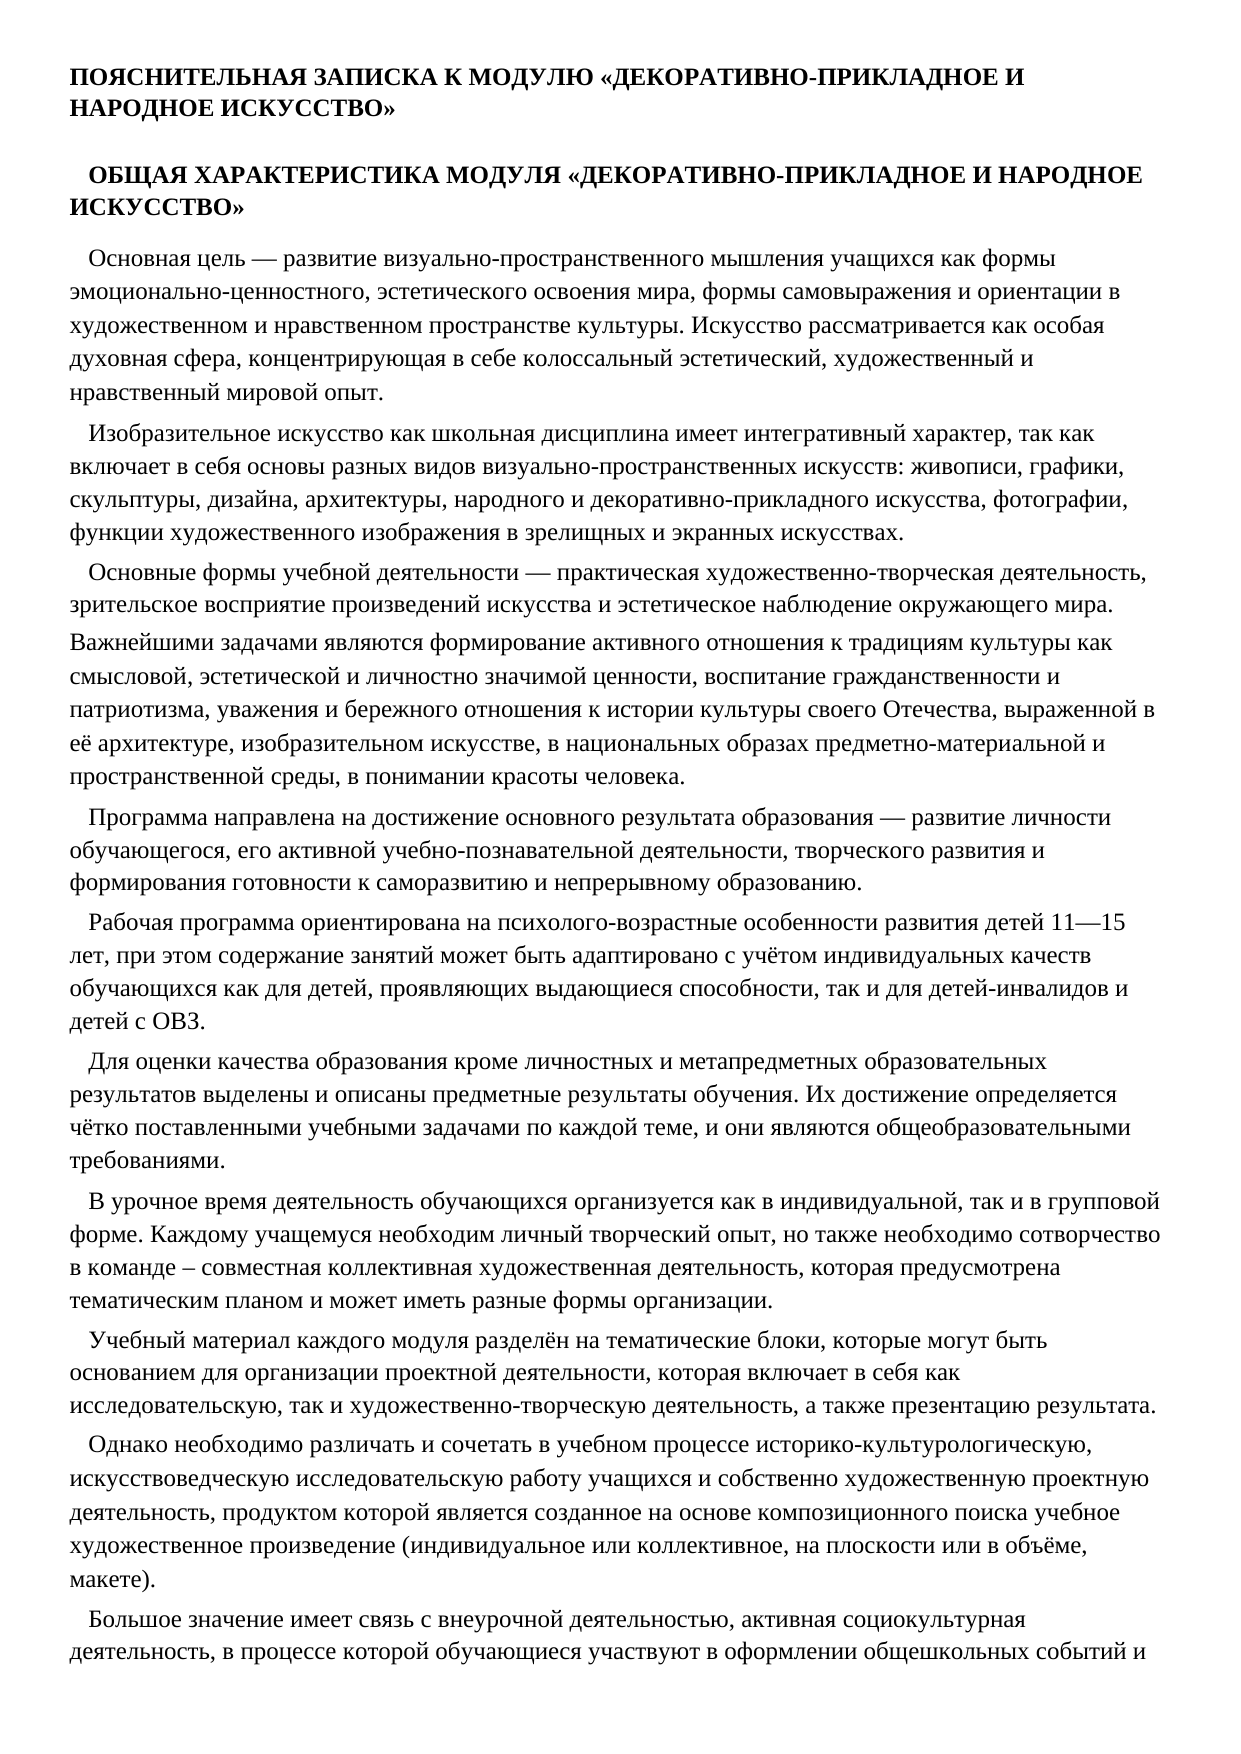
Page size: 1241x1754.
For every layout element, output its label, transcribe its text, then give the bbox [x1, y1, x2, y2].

text ПОЯСНИТЕЛЬНАЯ ЗАПИСКА К МОДУЛЮ «ДЕКОРАТИВНО-ПРИКЛАДНОЕ И НАРОДНОЕ ИСКУССТВО» [69, 62, 1037, 122]
text Основная цель — развитие визуально-пространственного мышления учащихся как формы эмоционально-ценностного, эстетического освоения мира, формы самовыражения и ориентации в художественном и нравственном пространстве культуры. Искусство рассматривается как особая духовная сфера, концентрирующая в себе колоссальный эстетический, художественный и нравственный мировой опыт. [69, 243, 1127, 406]
text Изобразительное искусство как школьная дисциплина имеет интегративный характер, так как включает в себя основы разных видов визуально-пространственных искусств: живописи, графики, скульптуры, дизайна, архитектуры, народного и декоративно-прикладного искусства, фотографии, функции художественного изображения в зрелищных и экранных искусствах. [69, 418, 1142, 546]
text ОБЩАЯ ХАРАКТЕРИСТИКА МОДУЛЯ «ДЕКОРАТИВНО-ПРИКЛАДНОЕ И НАРОДНОЕ ИСКУССТВО» [69, 161, 1157, 221]
text Важнейшими задачами являются формирование активного отношения к традициям культуры как смысловой, эстетической и личностно значимой ценности, воспитание гражданственности и патриотизма, уважения и бережного отношения к истории культуры своего Отечества, выраженной в её архитектуре, изобразительном искусстве, в национальных образах предметно-материальной и пространственной среды, в понимании красоты человека. [69, 627, 1157, 790]
text В урочное время деятельность обучающихся организуется как в индивидуальной, так и в групповой форме. Каждому учащемуся необходим личный творческий опыт, но также необходимо сотворчество в команде – совместная коллективная художественная деятельность, которая предусмотрена тематическим планом и может иметь разные формы организации. [69, 1186, 1172, 1313]
text Для оценки качества образования кроме личностных и метапредметных образовательных результатов выделены и описаны предметные результаты обучения. Их достижение определяется чётко поставленными учебными задачами по каждой теме, и они являются общеобразовательными требованиями. [69, 1046, 1142, 1174]
text Основные формы учебной деятельности — практическая художественно-творческая деятельность, зрительское восприятие произведений искусства и эстетическое наблюдение окружающего мира. [69, 557, 1157, 617]
text Большое значение имеет связь с внеурочной деятельностью, активная социокультурная деятельность, в процессе которой обучающиеся участвуют в оформлении общешкольных событий и [69, 1604, 1157, 1664]
text Программа направлена на достижение основного результата образования — развитие личности обучающегося, его активной учебно-познавательной деятельности, творческого развития и формирования готовности к саморазвитию и непрерывному образованию. [69, 802, 1112, 896]
text Учебный материал каждого модуля разделён на тематические блоки, которые могут быть основанием для организации проектной деятельности, которая включает в себя как исследовательскую, так и художественно-творческую деятельность, а также презентацию результата. [69, 1325, 1157, 1419]
text Однако необходимо различать и сочетать в учебном процессе историко-культурологическую, искусствоведческую исследовательскую работу учащихся и собственно художественную проектную деятельность, продуктом которой является созданное на основе композиционного поиска учебное художественное произведение (индивидуальное или коллективное, на плоскости или в объёме, макете). [69, 1429, 1157, 1592]
text Рабочая программа ориентирована на психолого-возрастные особенности развития детей 11—15 лет, при этом содержание занятий может быть адаптировано с учётом индивидуальных качеств обучающихся как для детей, проявляющих выдающиеся способности, так и для детей-инвалидов и детей с ОВЗ. [69, 907, 1142, 1034]
